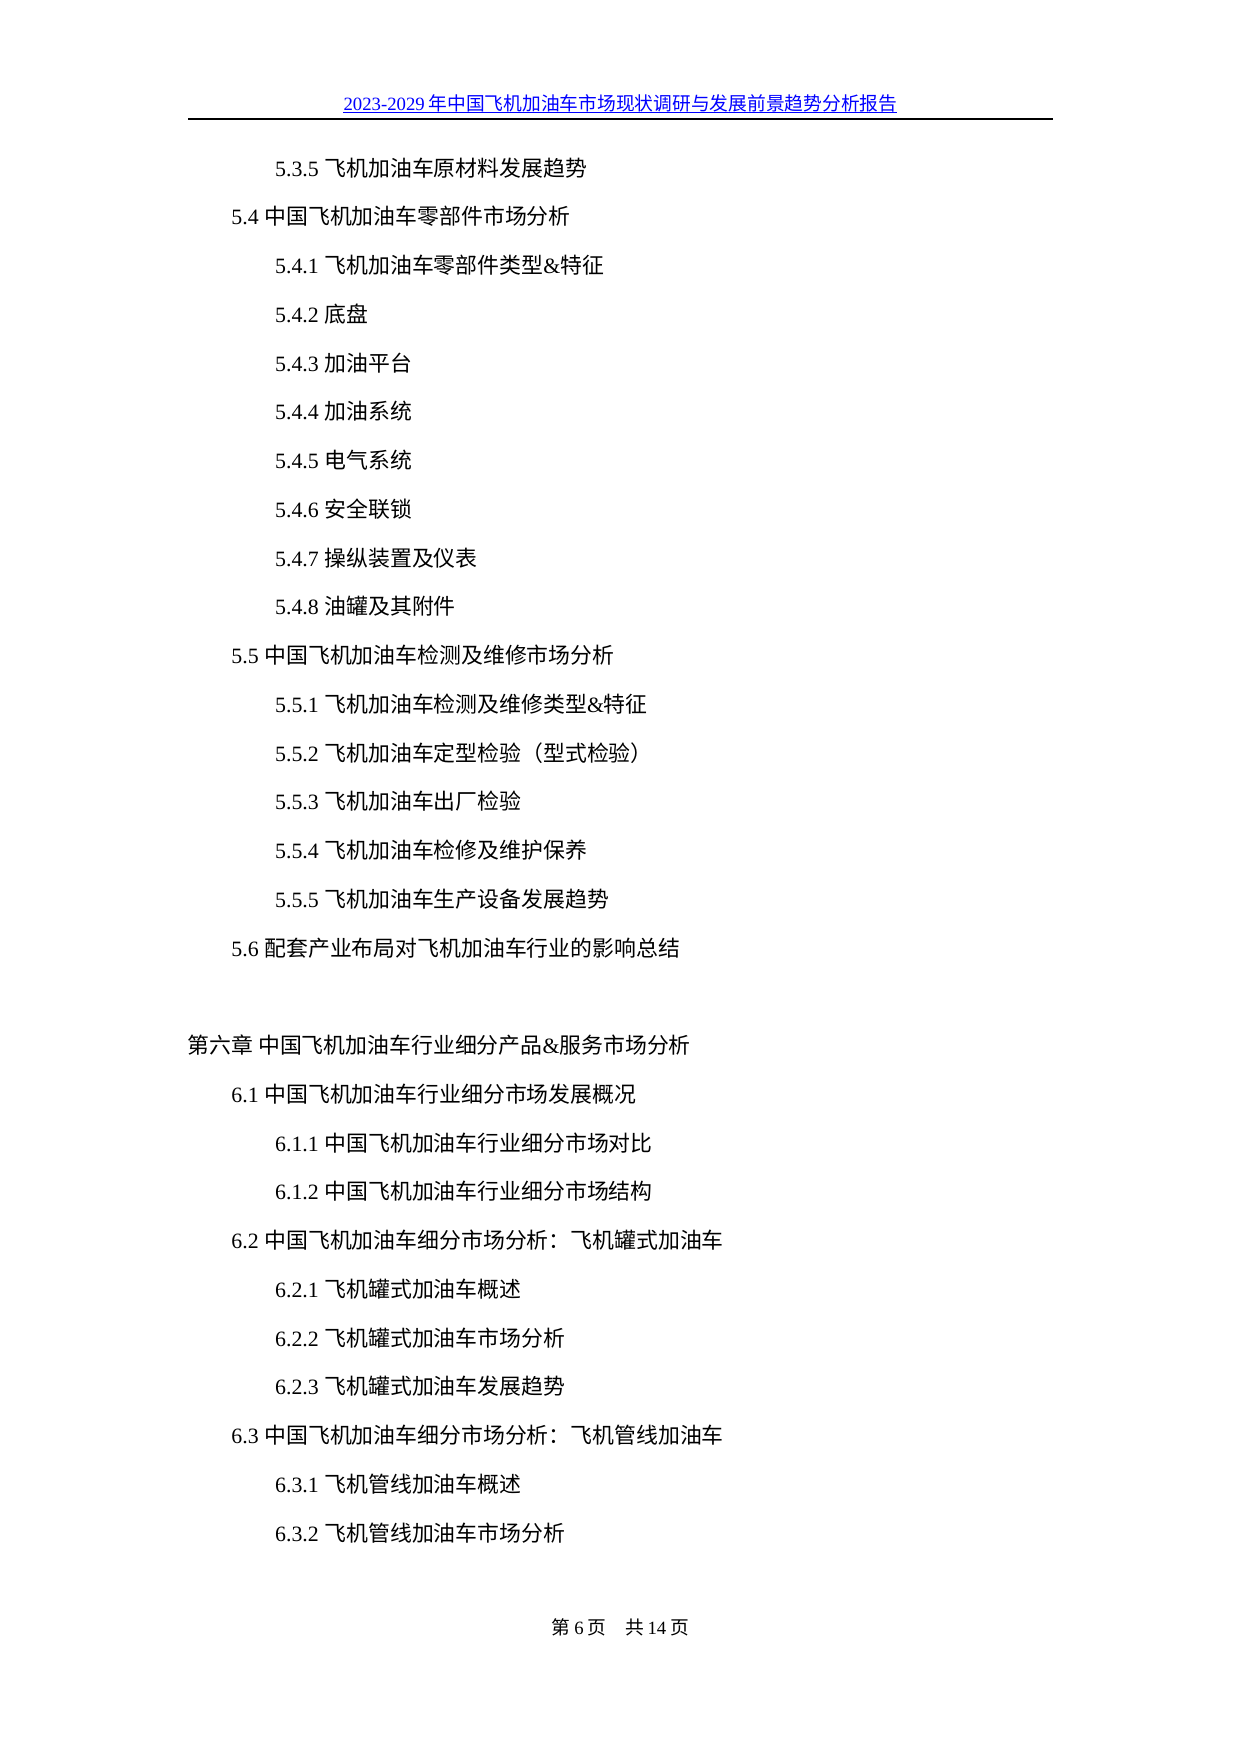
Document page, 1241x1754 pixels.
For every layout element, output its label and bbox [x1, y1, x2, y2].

text [187, 150, 1053, 1548]
